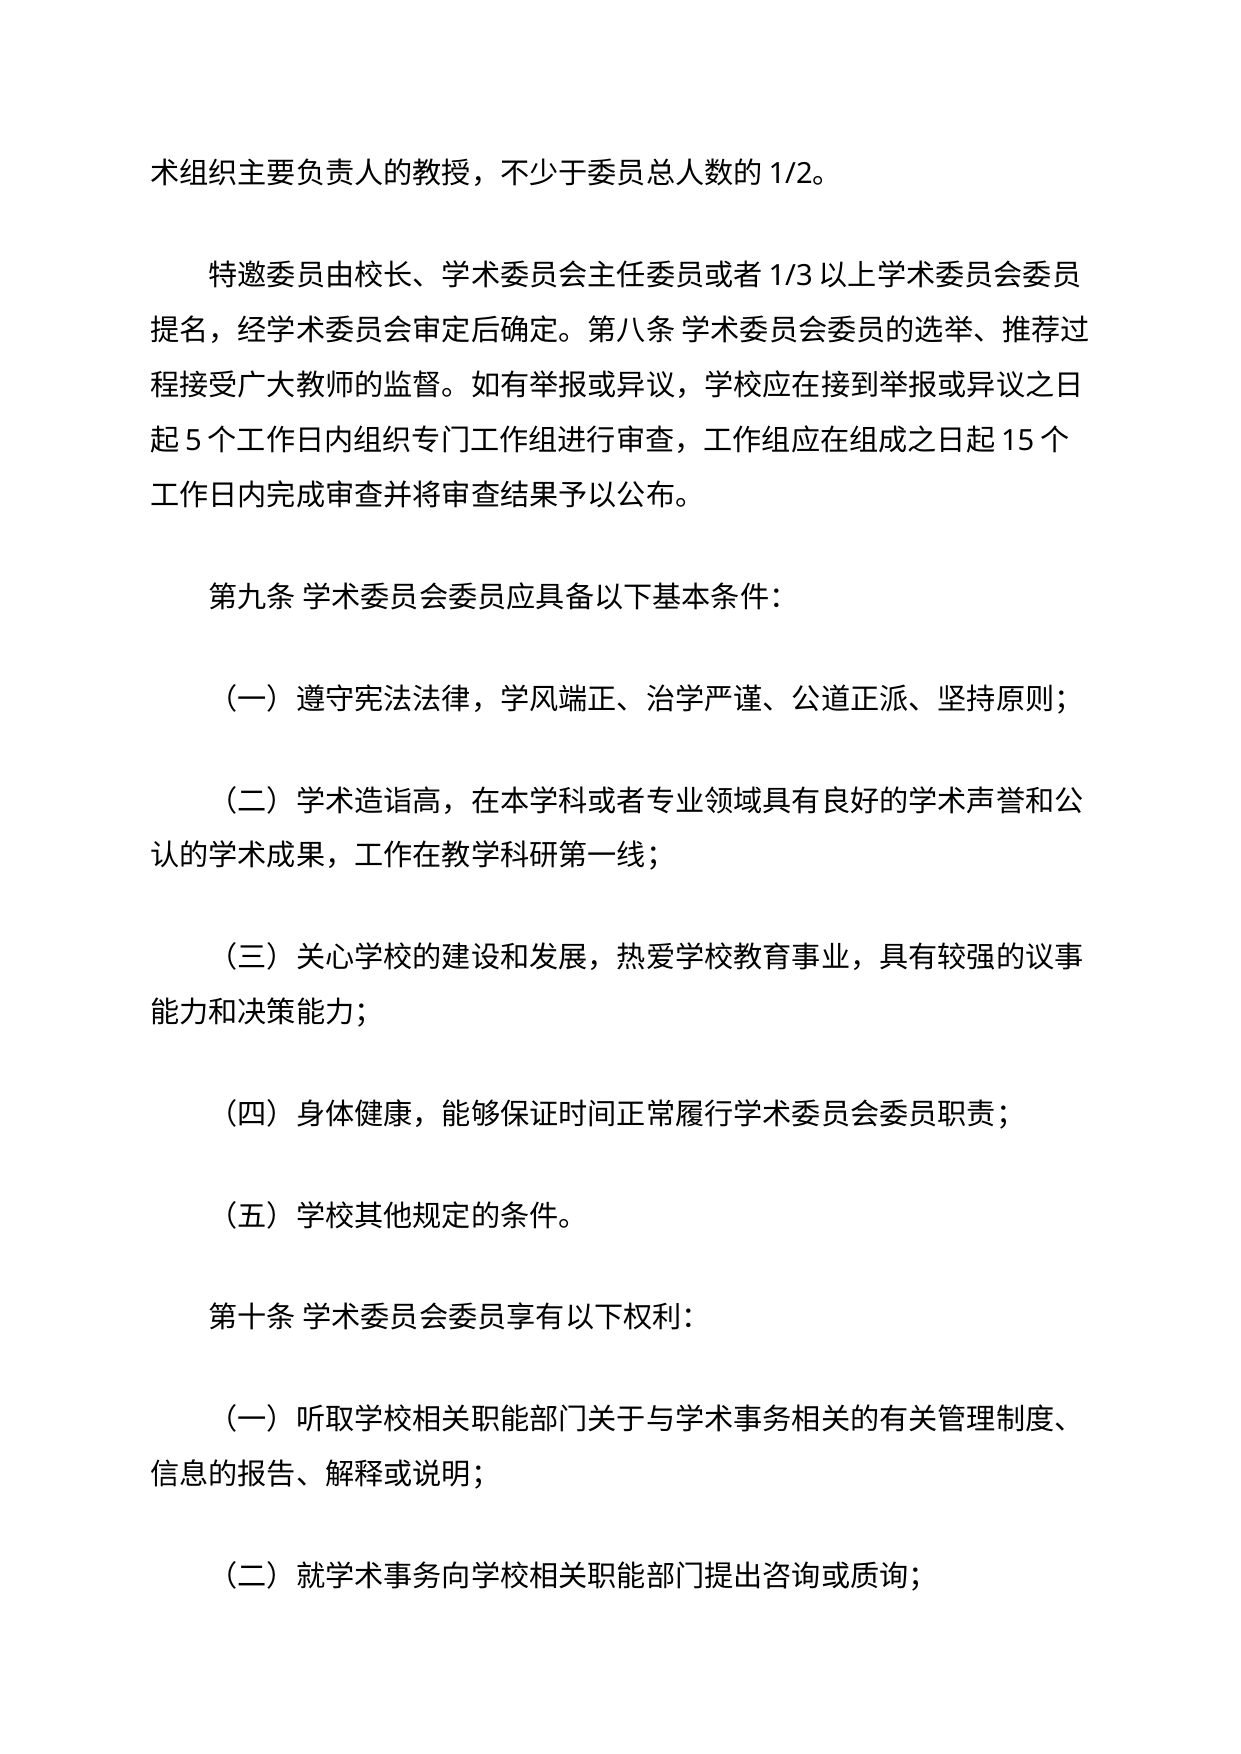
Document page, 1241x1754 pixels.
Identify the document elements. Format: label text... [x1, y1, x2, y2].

text （五）学校其他规定的条件。 [150, 1192, 1090, 1234]
text （一）听取学校相关职能部门关于与学术事务相关的有关管理制度、信息的报告、解释或说明； [150, 1396, 1090, 1493]
text （三）关心学校的建设和发展，热爱学校教育事业，具有较强的议事能力和决策能力； [150, 934, 1090, 1031]
text （二）学术造诣高，在本学科或者专业领域具有良好的学术声誉和公认的学术成果，工作在教学科研第一线； [150, 777, 1090, 874]
text （二）就学术事务向学校相关职能部门提出咨询或质询； [150, 1552, 1090, 1595]
text （四）身体健康，能够保证时间正常履行学术委员会委员职责； [150, 1090, 1090, 1133]
text 第十条 学术委员会委员享有以下权利： [150, 1294, 1090, 1336]
text 特邀委员由校长、学术委员会主任委员或者1/3以上学术委员会委员提名，经学术委员会审定后确定。第八条 学术委员会委员的选举、推荐过程接受广大教师的监督。如有举报或异议，学校应在接到举报或异议之日起5个工作日内组织专门工作组进行审查，工作组应在组成之日起15个工作日内完成审查并将审查结果予以公布。 [150, 252, 1090, 514]
text （一）遵守宪法法律，学风端正、治学严谨、公道正派、坚持原则； [150, 675, 1090, 718]
text 第九条 学术委员会委员应具备以下基本条件： [150, 573, 1090, 616]
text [150, 150, 1090, 192]
